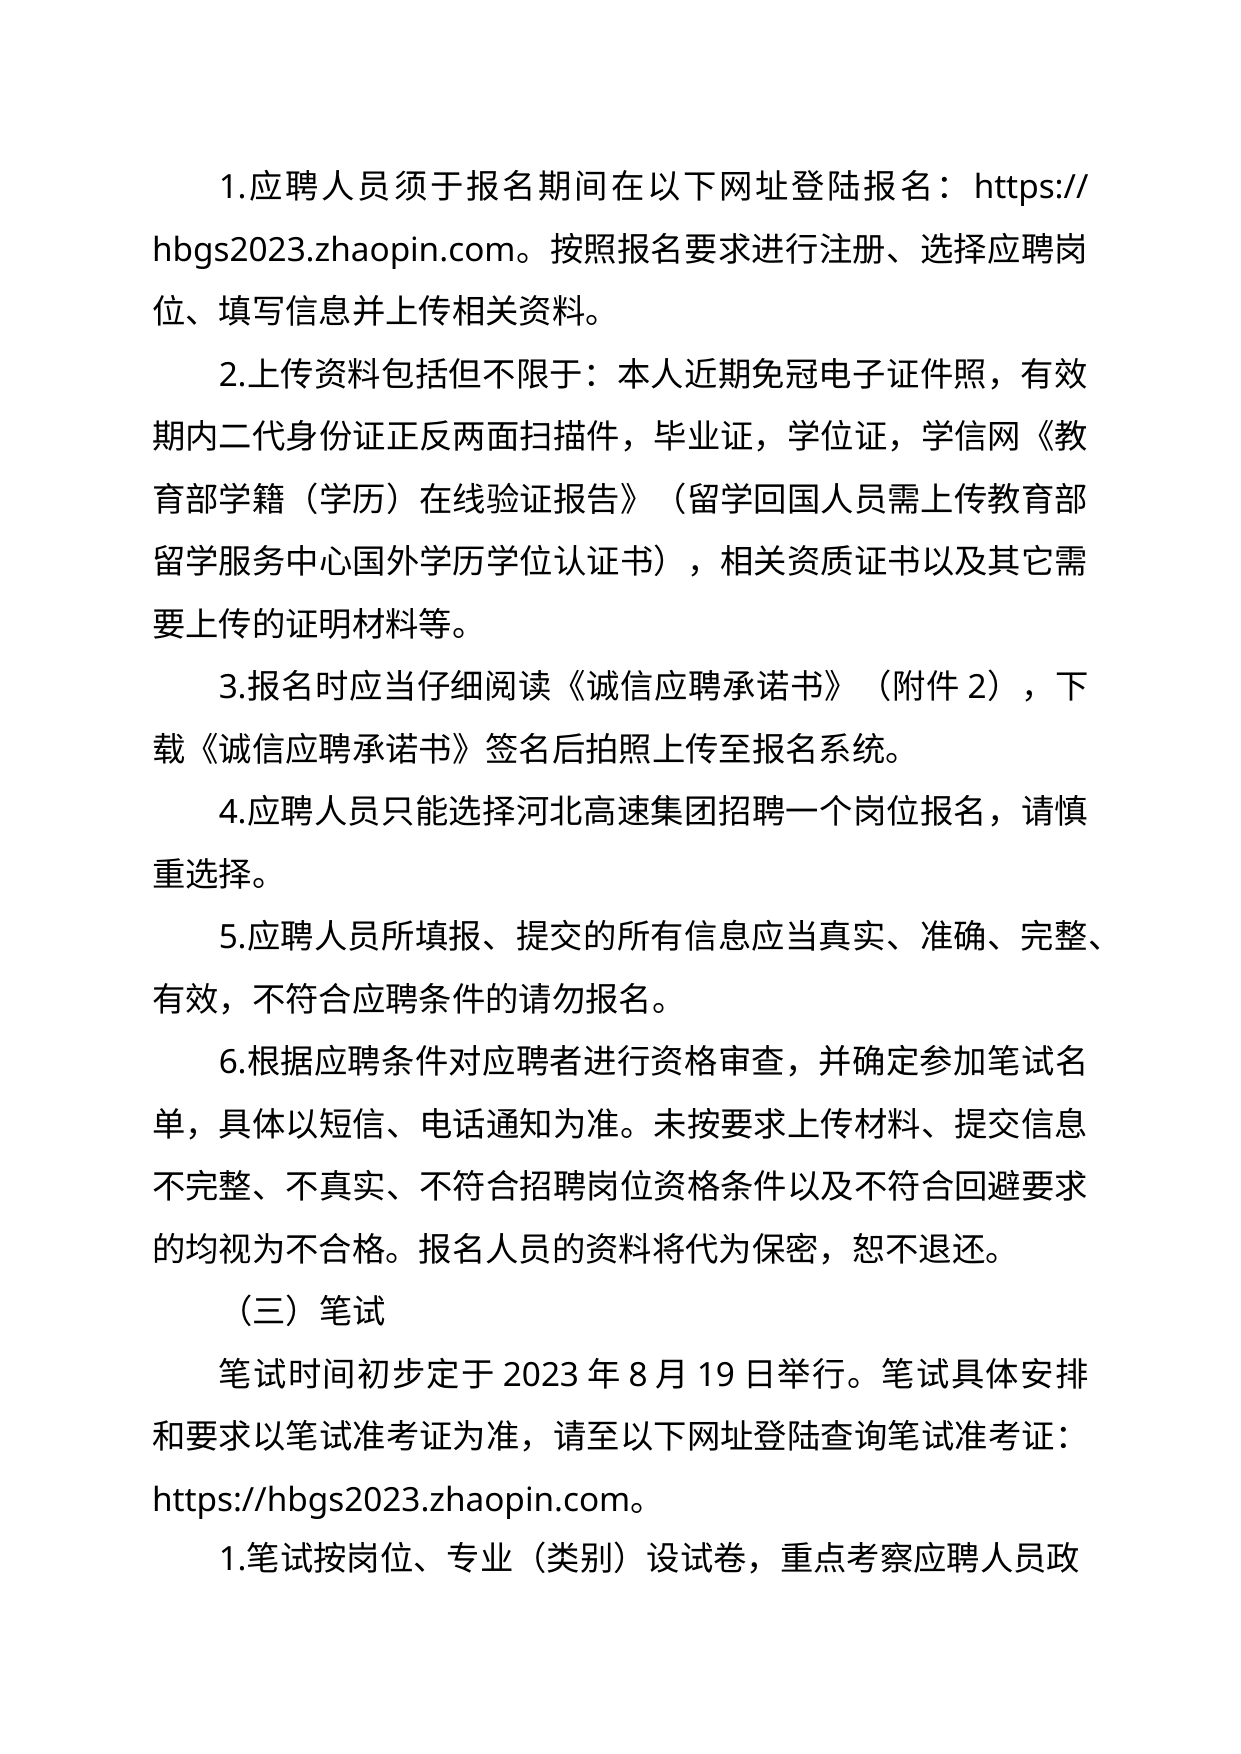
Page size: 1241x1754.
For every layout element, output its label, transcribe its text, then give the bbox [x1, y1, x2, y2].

text 6.根据应聘条件对应聘者进行资格审查，并确定参加笔试名单，具体以短信、电话通知为准。未按要求上传材料、提交信息不完整、不真实、不符合招聘岗位资格条件以及不符合回避要求的均视为不合格。报名人员的资料将代为保密，恕不退还。 [152, 1024, 1088, 1274]
text 2.上传资料包括但不限于：本人近期免冠电子证件照，有效期内二代身份证正反两面扫描件，毕业证，学位证，学信网《教育部学籍（学历）在线验证报告》（留学回国人员需上传教育部留学服务中心国外学历学位认证书），相关资质证书以及其它需要上传的证明材料等。 [152, 336, 1088, 649]
text 3.报名时应当仔细阅读《诚信应聘承诺书》（附件2），下载《诚信应聘承诺书》签名后拍照上传至报名系统。 [152, 649, 1088, 774]
text （三）笔试 [152, 1274, 1088, 1336]
text 1.应聘人员须于报名期间在以下网址登陆报名：https://hbgs2023.zhaopin.com。按照报名要求进行注册、选择应聘岗位、填写信息并上传相关资料。 [152, 149, 1088, 336]
text 笔试时间初步定于2023年8月19日举行。笔试具体安排和要求以笔试准考证为准，请至以下网址登陆查询笔试准考证：https://hbgs2023.zhaopin.com。 [152, 1336, 1088, 1524]
text 5.应聘人员所填报、提交的所有信息应当真实、准确、完整、有效，不符合应聘条件的请勿报名。 [152, 899, 1088, 1024]
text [152, 1524, 1088, 1589]
text 4.应聘人员只能选择河北高速集团招聘一个岗位报名，请慎重选择。 [152, 774, 1088, 899]
